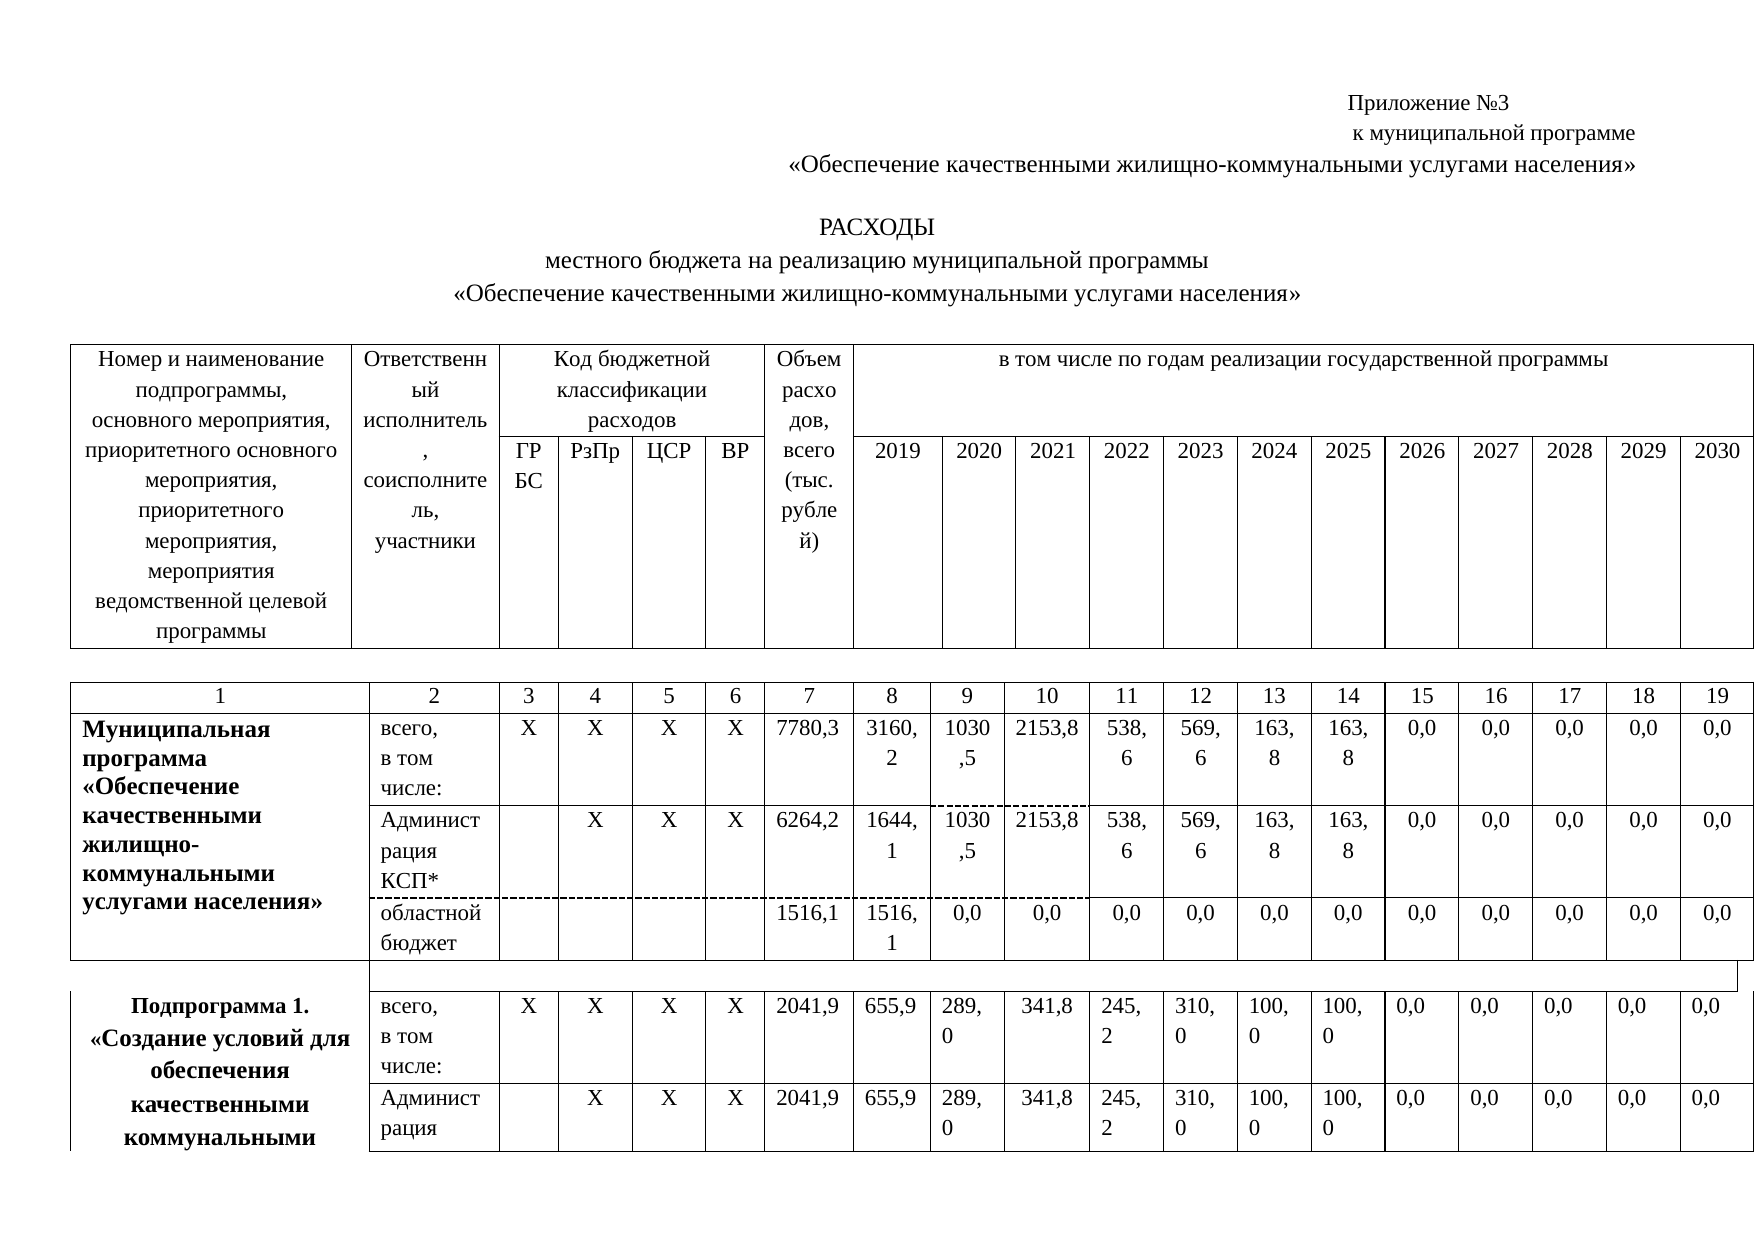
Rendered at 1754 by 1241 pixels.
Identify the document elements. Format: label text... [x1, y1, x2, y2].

text к муниципальной программе [118, 119, 1636, 145]
table_cell 310,0 [1164, 1084, 1237, 1151]
table_cell 0,0 [1459, 806, 1532, 897]
table_cell 0,0 [1386, 806, 1458, 897]
table_cell 0,0 [1607, 1084, 1680, 1151]
table_cell 2025 [1312, 437, 1384, 647]
text Приложение №3 [118, 89, 1636, 115]
table_header 1 [71, 683, 369, 713]
table_cell 0,0 [1533, 992, 1606, 1083]
table_cell 289,0 [931, 1084, 1004, 1151]
table_cell Муниципальная программа «Обеспечение качественными жилищно-коммунальными услугами населения» [71, 714, 369, 960]
table_header 10 [1005, 683, 1089, 713]
table_cell 0,0 [1533, 806, 1606, 897]
table_header 18 [1607, 683, 1680, 713]
table_cell 341,8 [1005, 992, 1089, 1083]
table_cell 2027 [1459, 437, 1532, 647]
table_header 9 [931, 683, 1004, 713]
table_cell [500, 897, 558, 960]
table_header 2 [370, 683, 499, 713]
table_cell 7780,3 [765, 714, 853, 804]
table_header 12 [1164, 683, 1237, 713]
table_cell 0,0 [1681, 806, 1753, 897]
table_cell Х [559, 1084, 632, 1151]
table_cell 2021 [1016, 437, 1089, 647]
table_header 7 [765, 683, 853, 713]
table_cell X [706, 714, 764, 804]
table_cell 0,0 [1459, 898, 1532, 960]
table_cell 0,0 [1607, 806, 1680, 897]
table_cell 2041,9 [765, 992, 853, 1083]
table_cell 0,0 [1238, 898, 1311, 960]
table_cell 2153,8 [1005, 805, 1089, 897]
table_cell 310,0 [1164, 992, 1237, 1083]
table_cell 655,9 [854, 992, 930, 1083]
table_cell 0,0 [1533, 1084, 1606, 1151]
table_cell [500, 1084, 558, 1151]
table_cell [633, 897, 705, 960]
table_cell 0,0 [1681, 991, 1753, 1083]
table_header 3 [500, 683, 558, 713]
table_cell 0,0 [1681, 898, 1753, 960]
table_header 17 [1533, 683, 1606, 713]
table_cell X [559, 992, 632, 1083]
table_cell 2024 [1238, 437, 1311, 647]
table_cell X [633, 714, 705, 804]
table_cell всего, в том числе: [370, 714, 499, 804]
table_cell [370, 961, 1737, 991]
table_cell 163,8 [1238, 714, 1311, 804]
table_cell [559, 897, 632, 960]
table_cell 2020 [943, 437, 1015, 647]
table_cell 2030 [1681, 437, 1753, 647]
table_header 5 [633, 683, 705, 713]
table_cell 0,0 [1459, 1084, 1532, 1151]
table_cell 569,6 [1164, 806, 1237, 897]
table_cell X [559, 806, 632, 897]
table_header 19 [1681, 683, 1753, 713]
table_cell 1516,1 [854, 897, 930, 960]
table_cell Х [633, 1084, 705, 1151]
table_cell 2029 [1607, 437, 1680, 647]
table_cell X [500, 992, 558, 1083]
table_cell X [633, 992, 705, 1083]
table_cell областной бюджет [370, 897, 499, 960]
table_cell X [559, 714, 632, 804]
table_cell 538,6 [1090, 714, 1163, 804]
table_cell 0,0 [1090, 898, 1163, 960]
table_cell 0,0 [1681, 1084, 1753, 1151]
table_cell 0,0 [1386, 898, 1458, 960]
table_cell 289,0 [931, 992, 1004, 1083]
table_cell 0,0 [931, 897, 1004, 960]
table_cell [500, 806, 558, 897]
table_cell 0,0 [1607, 714, 1680, 804]
table_cell 0,0 [1386, 1084, 1458, 1151]
text РАСХОДЫ [118, 212, 1636, 241]
table_cell 2023 [1164, 437, 1237, 647]
table_cell 163,8 [1238, 806, 1311, 897]
table_cell 2041,9 [765, 1084, 853, 1151]
table_cell 2022 [1090, 437, 1163, 647]
table_cell 163,8 [1312, 714, 1384, 804]
table_cell [706, 897, 764, 960]
text местного бюджета на реализацию муниципальной программы [118, 245, 1636, 274]
table_header 14 [1312, 683, 1384, 713]
table_cell 100,0 [1312, 1084, 1384, 1151]
table_header 16 [1459, 683, 1532, 713]
table_cell 1516,1 [765, 897, 853, 960]
table_header 13 [1238, 683, 1311, 713]
table_header 11 [1090, 683, 1163, 713]
table_cell 163,8 [1312, 806, 1384, 897]
table_cell РзПр [559, 437, 632, 647]
table_cell X [706, 992, 764, 1083]
table_cell Подпрограмма 1. «Создание условий для обеспечения качественными коммунальными услугами населения» [71, 991, 369, 1151]
table_cell X [706, 806, 764, 897]
table_cell 341,8 [1005, 1084, 1089, 1151]
table_cell 245,2 [1090, 992, 1163, 1083]
table_cell Администрация КСП* [370, 806, 499, 897]
table_cell всего, в том числе: [370, 992, 499, 1083]
text «Обеспечение качественными жилищно-коммунальными услугами населения» [118, 278, 1636, 307]
table_header 8 [854, 683, 930, 713]
table_cell ГРБС [500, 437, 558, 647]
table_cell 2026 [1386, 437, 1458, 647]
table_cell 1030,5 [931, 714, 1004, 804]
table_cell 100,0 [1238, 992, 1311, 1083]
table_cell 0,0 [1164, 898, 1237, 960]
table_cell X [500, 714, 558, 804]
table_cell Х [706, 1084, 764, 1151]
table_cell 6264,2 [765, 806, 853, 897]
table_cell 0,0 [1607, 992, 1680, 1083]
table_cell 1644,1 [854, 806, 930, 897]
table_cell 0,0 [1459, 992, 1532, 1083]
table_cell 0,0 [1459, 714, 1532, 804]
table_header Ответственный исполнитель, соисполнитель, участники [352, 345, 499, 647]
table_header 15 [1386, 683, 1458, 713]
table_cell 1030,5 [931, 805, 1004, 897]
table_cell 0,0 [1386, 992, 1458, 1083]
table_header в том числе по годам реализации государственной программы [854, 345, 1753, 436]
table_cell 538,6 [1090, 806, 1163, 897]
table_cell 100,0 [1238, 1084, 1311, 1151]
table_cell 2019 [854, 437, 942, 647]
table_cell 2153,8 [1005, 714, 1089, 804]
table_header Код бюджетной классификации расходов [500, 345, 764, 436]
table_cell 0,0 [1533, 714, 1606, 804]
table_header 6 [706, 683, 764, 713]
table_cell 569,6 [1164, 714, 1237, 804]
text «Обеспечение качественными жилищно-коммунальными услугами населения» [118, 149, 1636, 178]
table_cell 100,0 [1312, 992, 1384, 1083]
table_cell 3160,2 [854, 714, 930, 804]
table_cell Администрация КСП [370, 1084, 499, 1151]
table_cell ВР [706, 437, 764, 647]
table_header 4 [559, 683, 632, 713]
table_cell 655,9 [854, 1084, 930, 1151]
table_cell 0,0 [1681, 714, 1753, 804]
table_cell 0,0 [1533, 898, 1606, 960]
table_header Номер и наименование подпрограммы, основного мероприятия, приоритетного основного мероприятия, приоритетного мероприятия, мероприятия ведомственной целевой программы [71, 345, 351, 647]
table_cell 0,0 [1386, 714, 1458, 804]
table_header Объем расходов, всего (тыс. рублей) [765, 345, 853, 647]
table_cell 0,0 [1312, 898, 1384, 960]
table_cell 2028 [1533, 437, 1606, 647]
table_cell ЦСР [633, 437, 705, 647]
table_cell 0,0 [1005, 897, 1089, 960]
table_cell 245,2 [1090, 1084, 1163, 1151]
table_cell X [633, 806, 705, 897]
table_cell 0,0 [1607, 898, 1680, 960]
